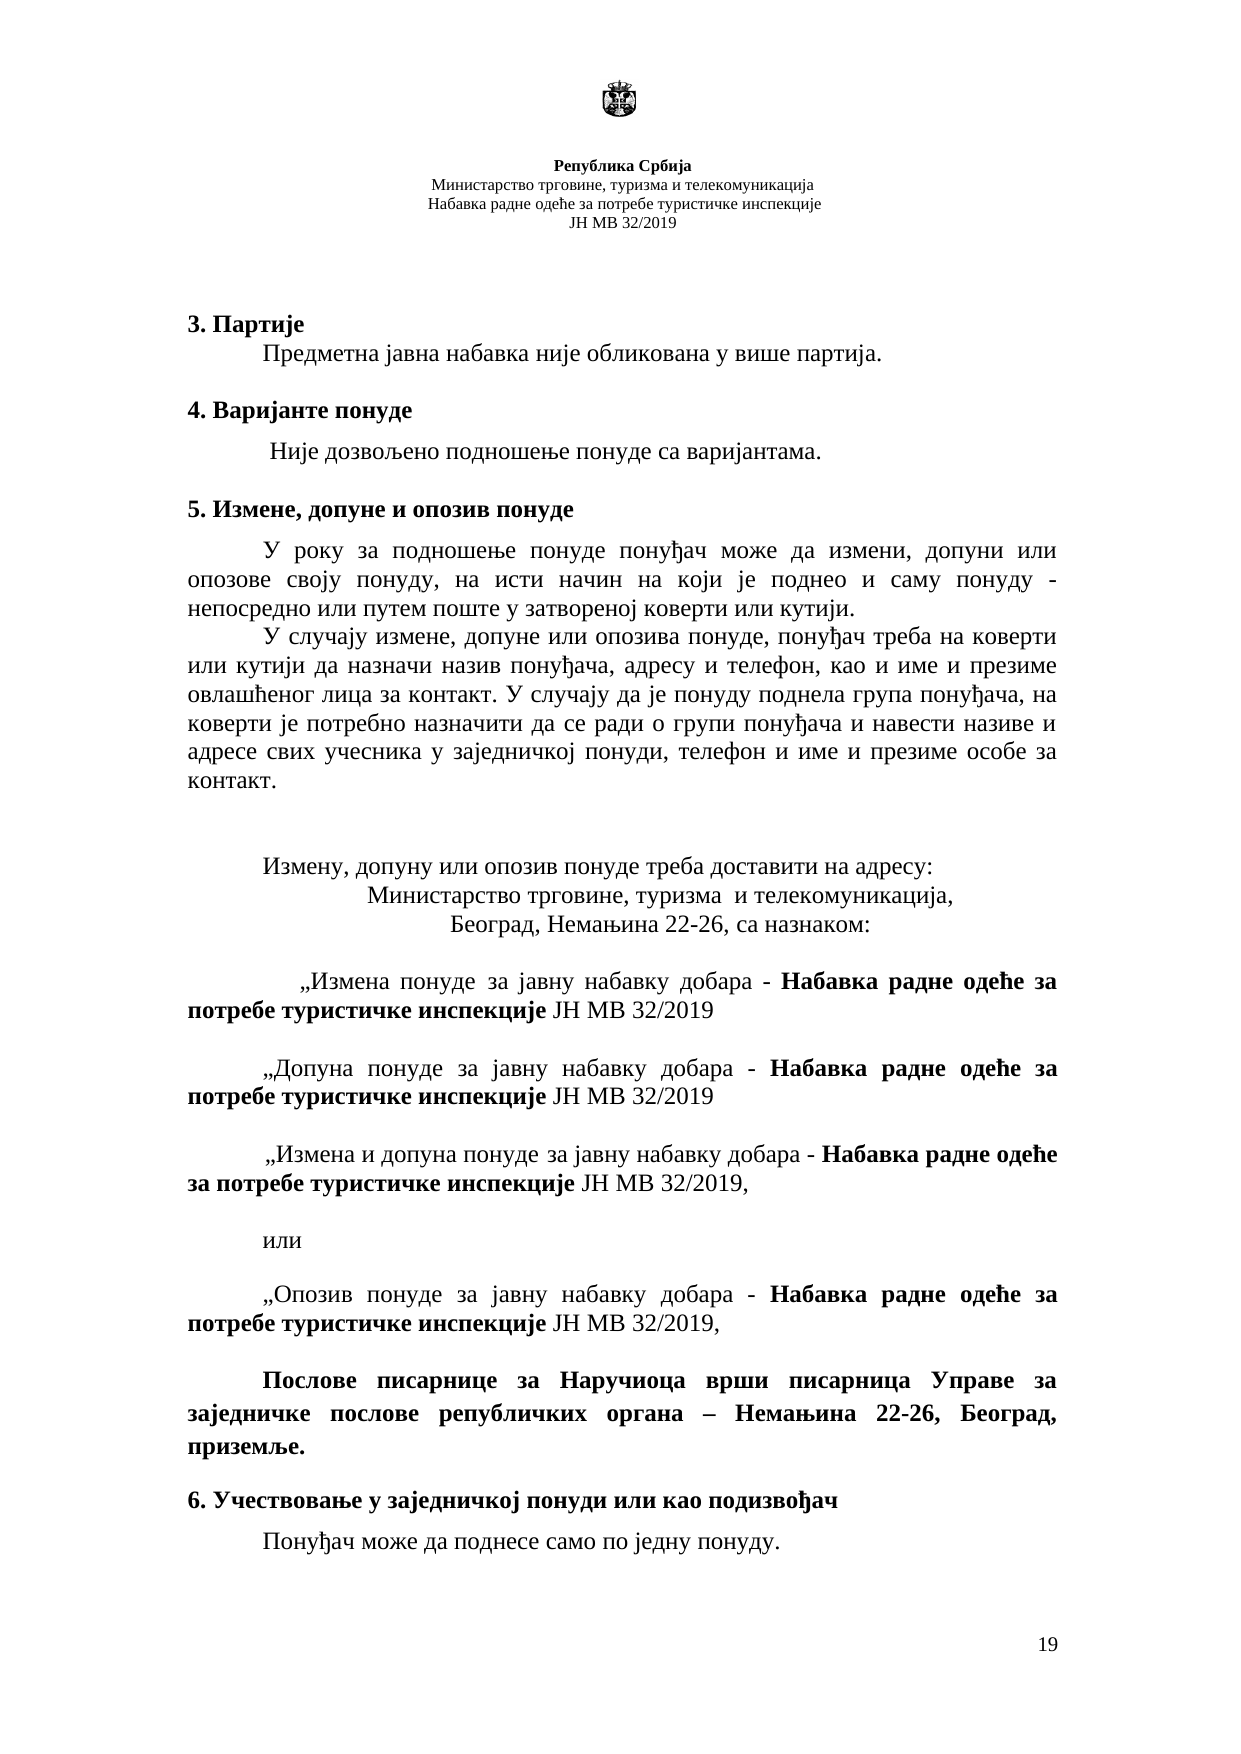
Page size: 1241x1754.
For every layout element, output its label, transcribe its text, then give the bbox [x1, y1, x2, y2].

text Није дозвољено подношење понуде са варијантама. [269, 436, 1058, 465]
text Послове писарнице за Наручиоца врши писарница Управе за заједничке послове републичких органа – Немањина 22-26, Београд, приземље. [187, 1365, 1058, 1460]
text Измену, допуну или опозив понуде треба доставити на адресу: [187, 851, 1058, 880]
text 3. Партије [187, 309, 1058, 338]
text 4. Варијанте понуде [187, 395, 1058, 424]
text „Опозив понуде за јавну набавку добара - Набавка радне одеће за потребе туристичке инспекције ЈН МВ 32/2019, [187, 1279, 1058, 1336]
text У случају измене, допуне или опозива понуде, понуђач треба на коверти или кутији да назначи назив понуђача, адресу и телефон, као и име и презиме овлашћеног лица за контакт. У случају да је понуду поднела група понуђача, на коверти је потребно назначити да се ради о групи понуђача и навести називе и адресе свих учесника у заједничкој понуди, телефон и име и презиме особе за контакт. [187, 621, 1058, 794]
text Понуђач може да поднесе само по једну понуду. [187, 1526, 1058, 1555]
text Београд, Немањина 22-26, са назнаком: [187, 909, 1058, 938]
text 5. Измене, допуне и опозив понуде [187, 494, 1058, 523]
text „Измена и допуна понуде за јавну набавку добара - Набавка радне одеће за потребе туристичке инспекције ЈН МВ 32/2019, [187, 1139, 1058, 1196]
text или [187, 1225, 1058, 1254]
text „Допуна понуде за јавну набавку добара - Набавка радне одеће за потребе туристичке инспекције ЈН МВ 32/2019 [187, 1053, 1058, 1110]
text „Измена понуде за јавну набавку добара - Набавка радне одеће за потребе туристичке инспекције ЈН МВ 32/2019 [187, 966, 1058, 1024]
text У року за подношење понуде понуђач може да измени, допуни или опозове своју понуду, на исти начин на који је поднео и саму понуду - непосредно или путем поште у затвореној коверти или кутији. [187, 535, 1058, 621]
text 6. Учествовање у заједничкој понуди или као подизвођач [187, 1485, 1058, 1514]
text Министарство трговине, туризма и телекомуникација, [187, 880, 1058, 909]
text Предметна јавна набавка није обликована у више партија. [262, 338, 1058, 366]
